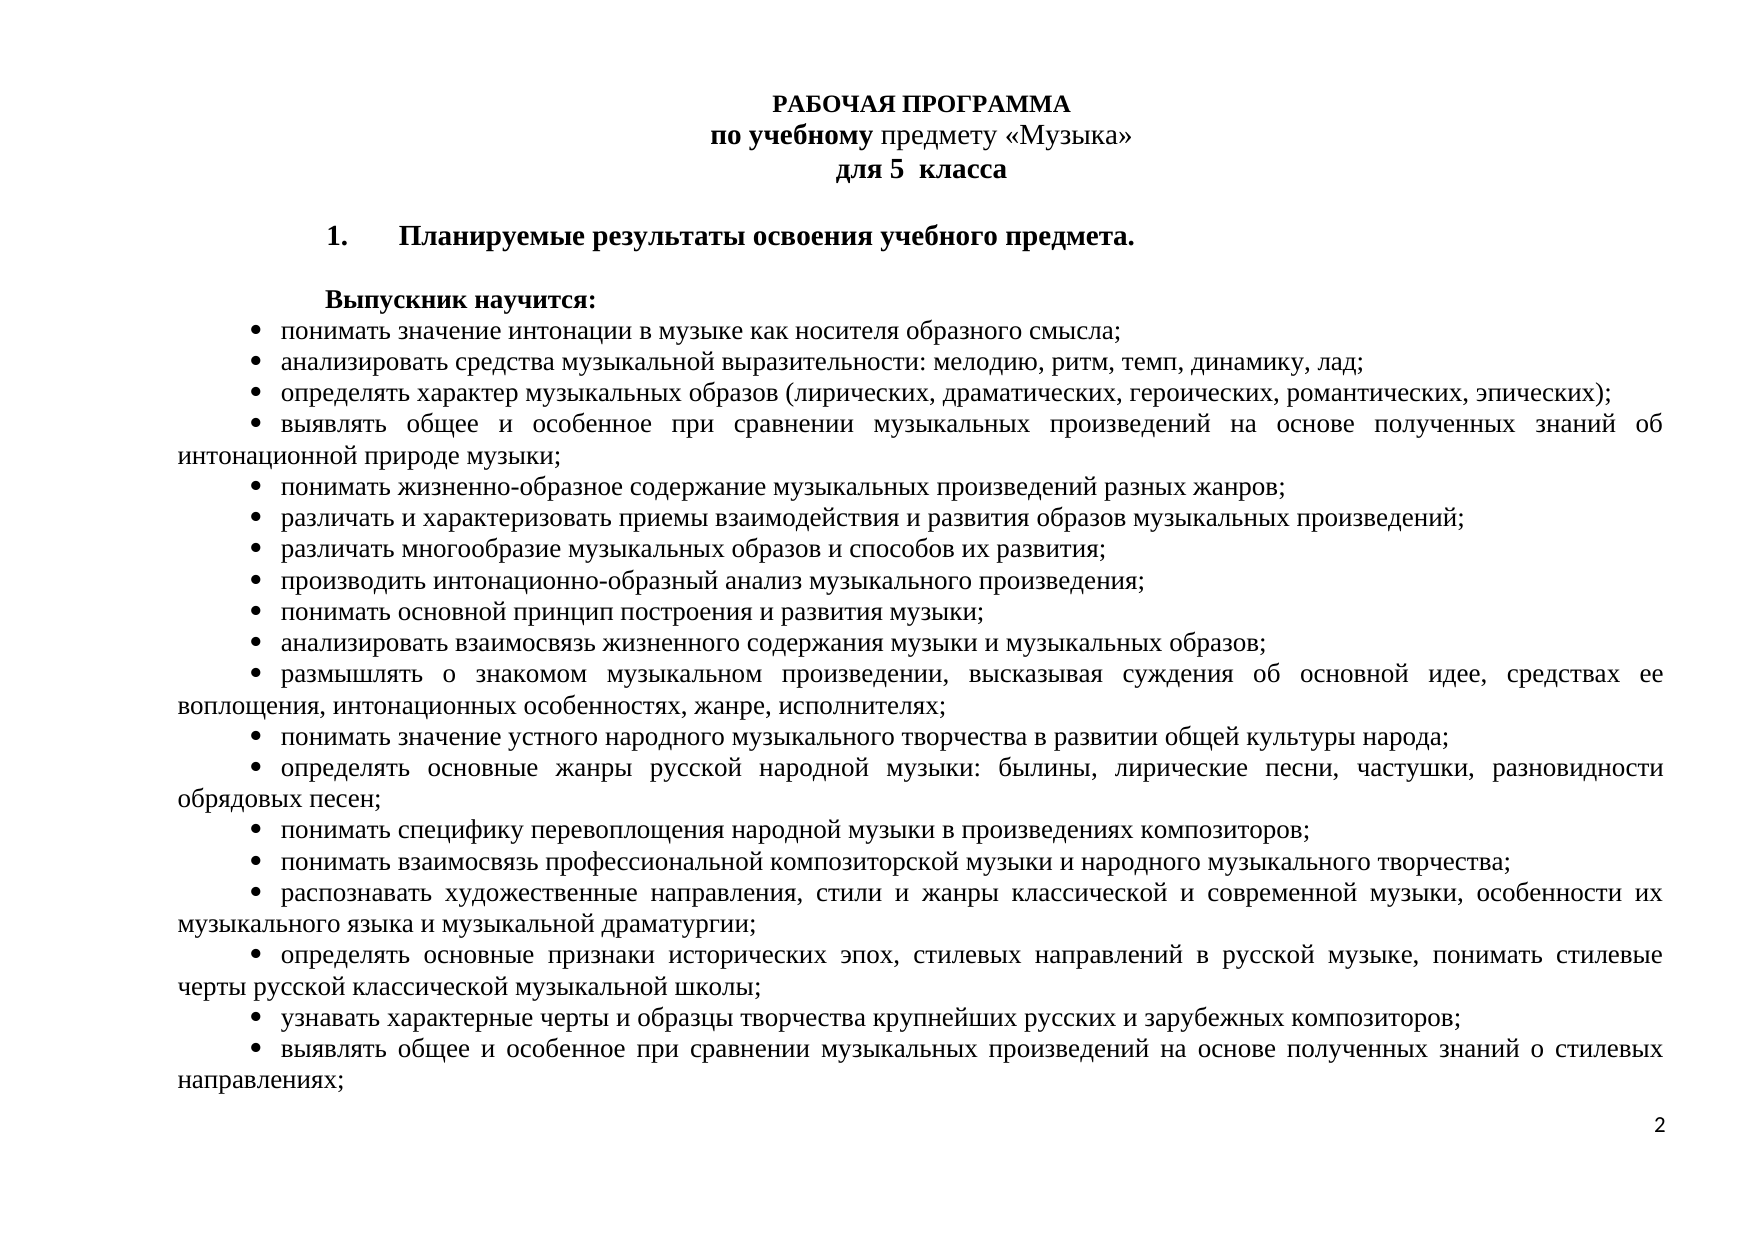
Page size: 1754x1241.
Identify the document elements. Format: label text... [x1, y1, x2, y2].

list анализировать средства музыкальной выразительности: мелодию, ритм, темп, динамику, лад; [177, 345, 1665, 376]
list распознавать художественные направления, стили и жанры классической и современной музыки, особенности их музыкального языка и музыкальной драматургии; [177, 876, 1665, 938]
text РАБОЧАЯ ПРОГРАММА [177, 89, 1665, 117]
list различать и характеризовать приемы взаимодействия и развития образов музыкальных произведений; [177, 501, 1665, 532]
list понимать взаимосвязь профессиональной композиторской музыки и народного музыкального творчества; [177, 845, 1665, 876]
list размышлять о знакомом музыкальном произведении, высказывая суждения об основной идее, средствах ее воплощения, интонационных особенностях, жанре, исполнителях; [177, 657, 1665, 720]
list различать многообразие музыкальных образов и способов их развития; [177, 532, 1665, 564]
list понимать основной принцип построения и развития музыки; [177, 595, 1665, 626]
list понимать значение интонации в музыке как носителя образного смысла; [177, 314, 1665, 345]
list выявлять общее и особенное при сравнении музыкальных произведений на основе полученных знаний о стилевых направлениях; [177, 1032, 1665, 1094]
list определять характер музыкальных образов (лирических, драматических, героических, романтических, эпических); [177, 376, 1665, 408]
text Выпускник научится: [177, 283, 1665, 314]
list выявлять общее и особенное при сравнении музыкальных произведений на основе полученных знаний об интонационной природе музыки; [177, 408, 1665, 470]
list Планируемые результаты освоения учебного предмета. [252, 218, 1665, 252]
list понимать значение устного народного музыкального творчества в развитии общей культуры народа; [177, 720, 1665, 751]
list понимать жизненно-образное содержание музыкальных произведений разных жанров; [177, 470, 1665, 501]
list определять основные жанры русской народной музыки: былины, лирические песни, частушки, разновидности обрядовых песен; [177, 751, 1665, 813]
list анализировать взаимосвязь жизненного содержания музыки и музыкальных образов; [177, 626, 1665, 657]
text для 5 класса [177, 151, 1665, 184]
list производить интонационно-образный анализ музыкального произведения; [177, 564, 1665, 595]
list понимать специфику перевоплощения народной музыки в произведениях композиторов; [177, 813, 1665, 845]
list узнавать характерные черты и образцы творчества крупнейших русских и зарубежных композиторов; [177, 1001, 1665, 1032]
text по учебному предмету «Музыка» [177, 117, 1665, 151]
list определять основные признаки исторических эпох, стилевых направлений в русской музыке, понимать стилевые черты русской классической музыкальной школы; [177, 938, 1665, 1001]
